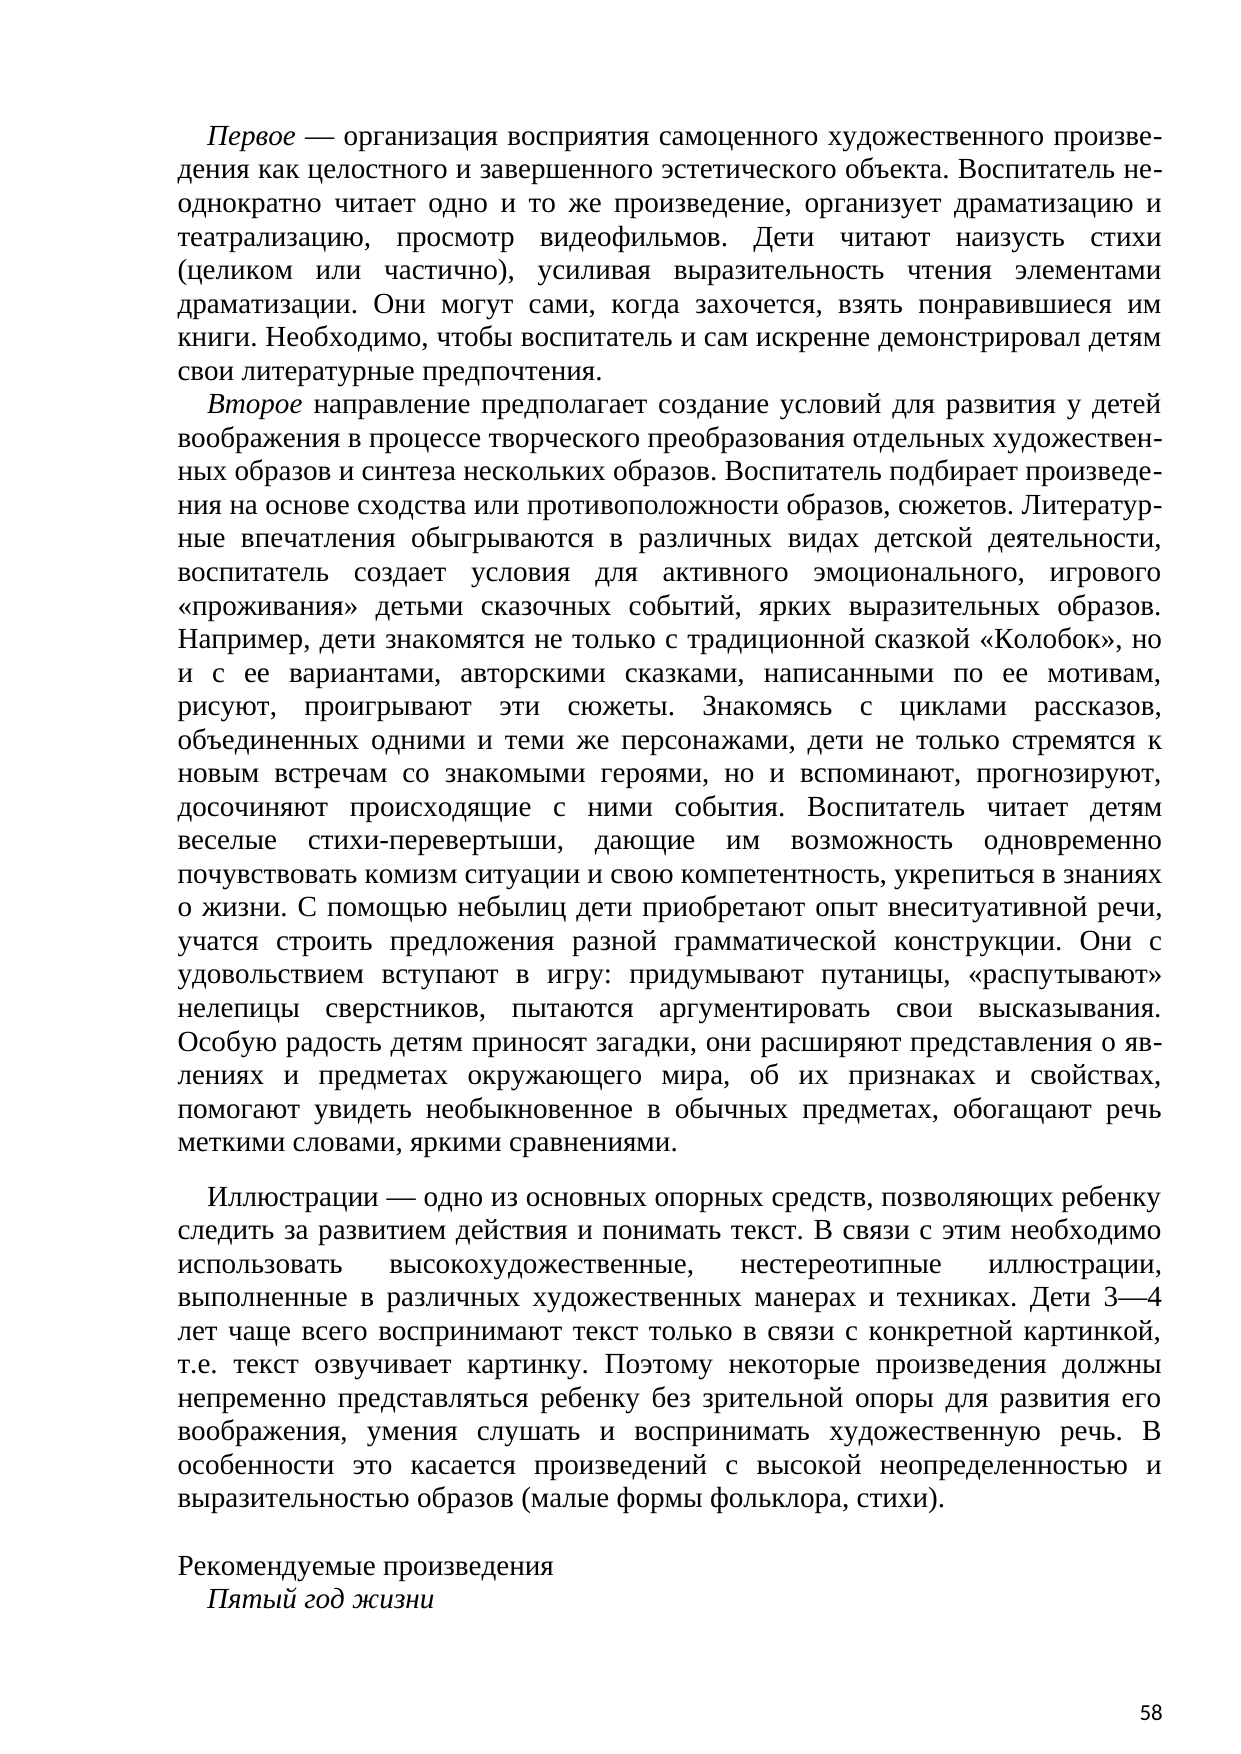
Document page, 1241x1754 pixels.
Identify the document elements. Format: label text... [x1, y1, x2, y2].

text Пятый год жизни [177, 1581, 1162, 1615]
text Первое — организация восприятия самоценного художественного произведения как целостного и завершенного эстетического объекта. Воспитатель неоднократно читает одно и то же произведение, организует драматизацию и театрализацию, просмотр видеофильмов. Дети читают наизусть стихи (целиком или частично), усиливая выразительность чтения элементами драматизации. Они могут сами, когда захочется, взять понравившиеся им книги. Необходимо, чтобы воспитатель и сам искренне демонстрировал детям свои литературные предпочтения. [177, 118, 1162, 386]
text Иллюстрации — одно из основных опорных средств, позволяющих ребенку следить за развитием действия и понимать текст. В связи с этим необходимо использовать высокохудожественные, нестереотипные иллюстрации, выполненные в различных художественных манерах и техниках. Дети 3—4 лет чаще всего воспринимают текст только в связи с конкретной картинкой, т.е. текст озвучивает картинку. Поэтому некоторые произведения должны непременно представляться ребенку без зрительной опоры для развития его воображения, умения слушать и воспринимать художественную речь. В особенности это касается произведений с высокой неопределенностью и выразительностью образов (малые формы фольклора, стихи). [177, 1179, 1162, 1514]
text Рекомендуемые произведения [177, 1548, 1162, 1581]
text Второе направление предполагает создание условий для развития у детей воображения в процессе творческого преобразования отдельных художественных образов и синтеза нескольких образов. Воспитатель подбирает произведения на основе сходства или противоположности образов, сюжетов. Литературные впечатления обыгрываются в различных видах детской деятельности, воспитатель создает условия для активного эмоционального, игрового «проживания» детьми сказочных событий, ярких выразительных образов. Например, дети знакомятся не только с традиционной сказкой «Колобок», но и с ее вариантами, авторскими сказками, написанными по ее мотивам, рисуют, проигрывают эти сюжеты. Знакомясь с циклами рассказов, объединенных одними и теми же персонажами, дети не только стремятся к новым встречам со знакомыми героями, но и вспоминают, прогнозируют, досочиняют происходящие с ними события. Воспитатель читает детям веселые стихи-перевертыши, дающие им возможность одновременно почувствовать комизм ситуации и свою компетентность, укрепиться в знаниях о жизни. С помощью небылиц дети приобретают опыт внеситуативной речи, учатся строить предложения разной грамматической конструкции. Они с удовольствием вступают в игру: придумывают путаницы, «распутывают» нелепицы сверстников, пытаются аргументировать свои высказывания. Особую радость детям приносят загадки, они расширяют представления о явлениях и предметах окружающего мира, об их признаках и свойствах, помогают увидеть необыкновенное в обычных предметах, обогащают речь меткими словами, яркими сравнениями. [177, 386, 1162, 1158]
